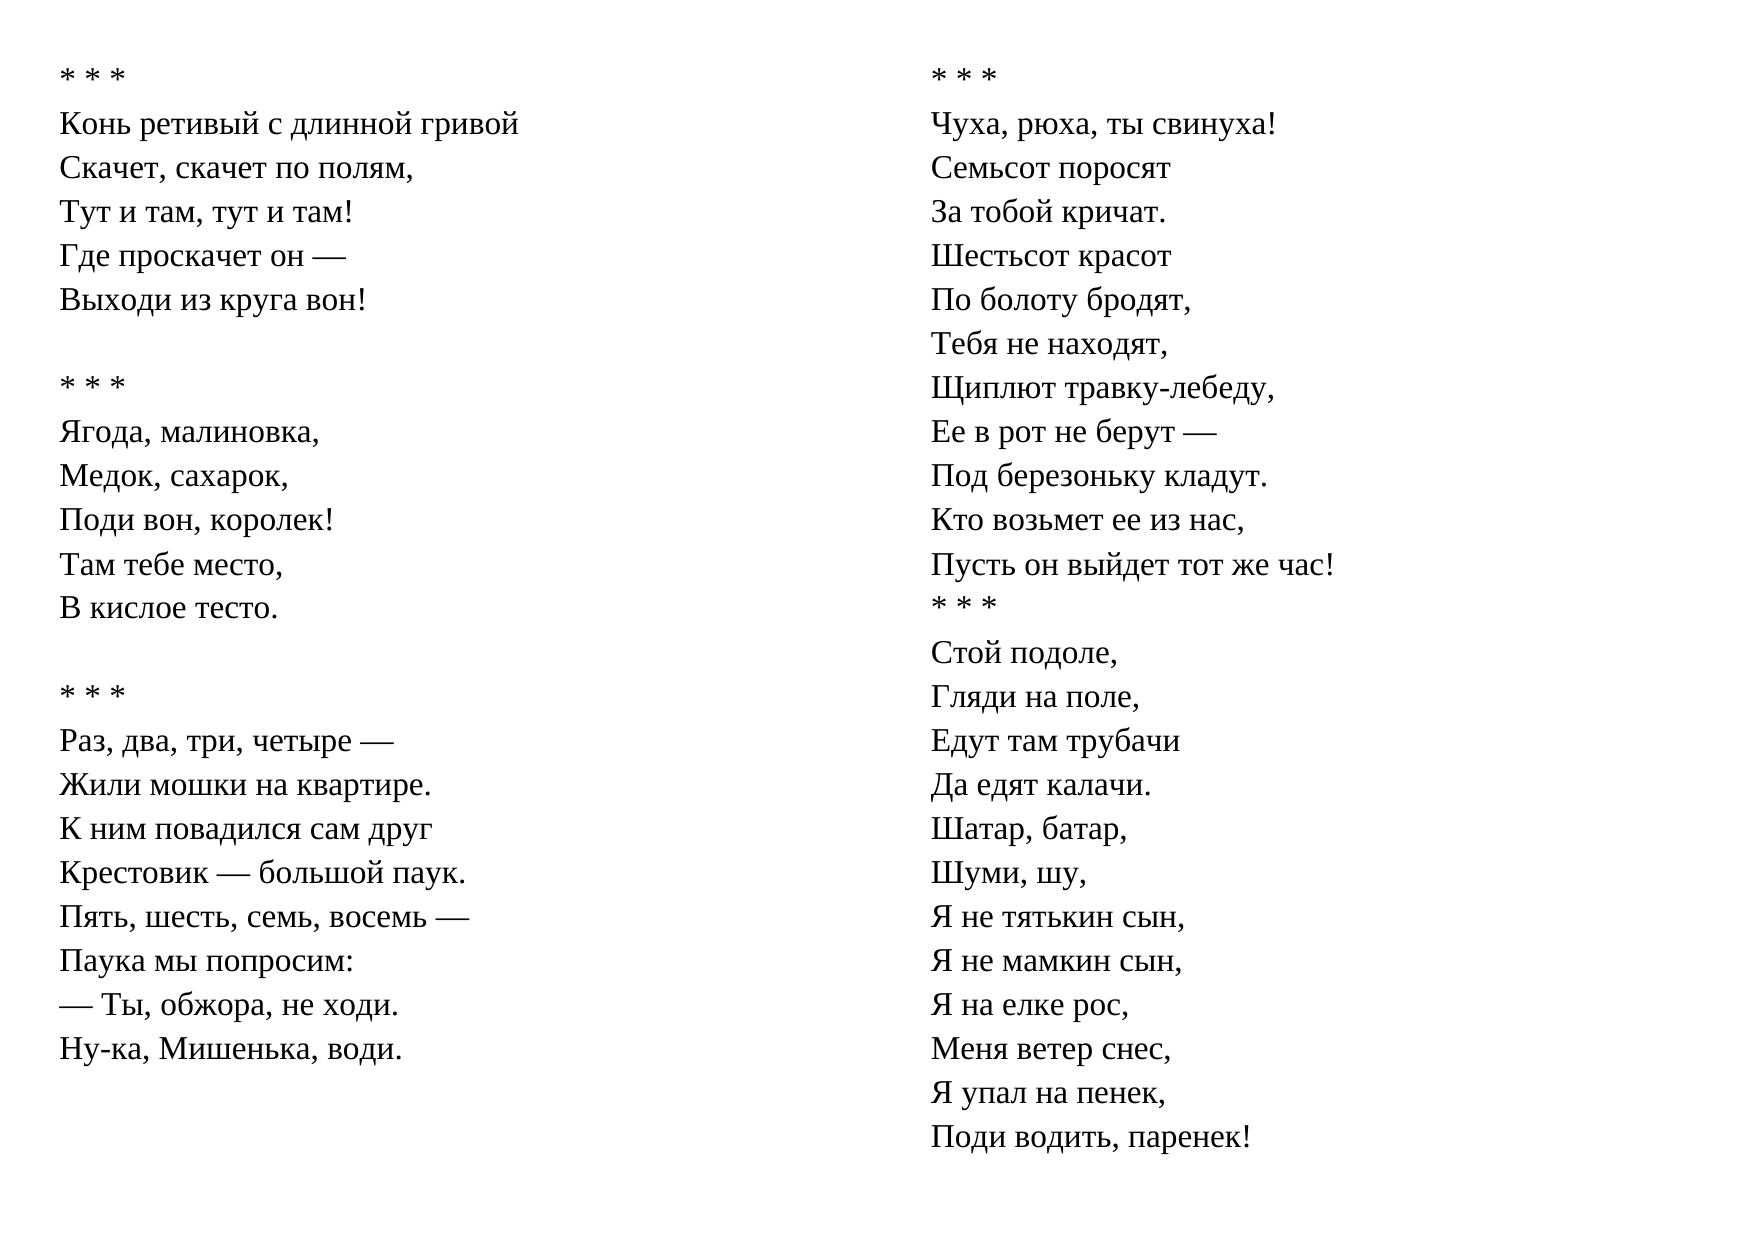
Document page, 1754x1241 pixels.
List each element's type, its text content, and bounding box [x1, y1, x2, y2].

text Щиплют травку-лебеду, [931, 367, 1728, 406]
text Шестьсот красот [931, 235, 1728, 274]
text Пусть он выйдет тот же час! [931, 544, 1728, 582]
text Крестовик — большой паук. [59, 852, 857, 891]
text Ну-ка, Мишенька, води. [59, 1028, 857, 1067]
text Едут там трубачи [931, 720, 1728, 758]
text Кто возьмет ее из нас, [931, 500, 1728, 538]
text Скачет, скачет по полям, [59, 147, 857, 186]
text Я упал на пенек, [931, 1072, 1728, 1111]
text Чуха, рюха, ты свинуха! [931, 103, 1728, 141]
text Медок, сахарок, [59, 456, 857, 494]
text По болоту бродят, [931, 279, 1728, 318]
text К ним повадился сам друг [59, 808, 857, 846]
text Я на елке рос, [931, 984, 1728, 1023]
text * * * [59, 676, 857, 714]
text Раз, два, три, четыре — [59, 720, 857, 758]
text Поди водить, паренек! [931, 1117, 1728, 1155]
text Тут и там, тут и там! [59, 191, 857, 229]
text Жили мошки на квартире. [59, 764, 857, 802]
text * * * [59, 367, 857, 406]
text Стой подоле, [931, 632, 1728, 670]
text Паука мы попросим: [59, 940, 857, 979]
text За тобой кричат. [931, 191, 1728, 229]
text * * * [59, 59, 857, 97]
text Меня ветер снес, [931, 1028, 1728, 1067]
text Ее в рот не берут — [931, 412, 1728, 450]
text Я не тятькин сын, [931, 896, 1728, 934]
text Шатар, батар, [931, 808, 1728, 846]
text * * * [931, 59, 1728, 97]
text * * * [931, 588, 1728, 626]
text Шуми, шу, [931, 852, 1728, 891]
text Пять, шесть, семь, восемь — [59, 896, 857, 934]
text Тебя не находят, [931, 323, 1728, 362]
text Конь ретивый с длинной гривой [59, 103, 857, 141]
text Да едят калачи. [931, 764, 1728, 802]
text Там тебе место, [59, 544, 857, 582]
text — Ты, обжора, не ходи. [59, 984, 857, 1023]
text Где проскачет он — [59, 235, 857, 274]
text Под березоньку кладут. [931, 456, 1728, 494]
text Ягода, малиновка, [59, 412, 857, 450]
text Выходи из круга вон! [59, 279, 857, 318]
text Семьсот поросят [931, 147, 1728, 186]
text Гляди на поле, [931, 676, 1728, 714]
text Поди вон, королек! [59, 500, 857, 538]
text Я не мамкин сын, [931, 940, 1728, 979]
text В кислое тесто. [59, 588, 857, 626]
